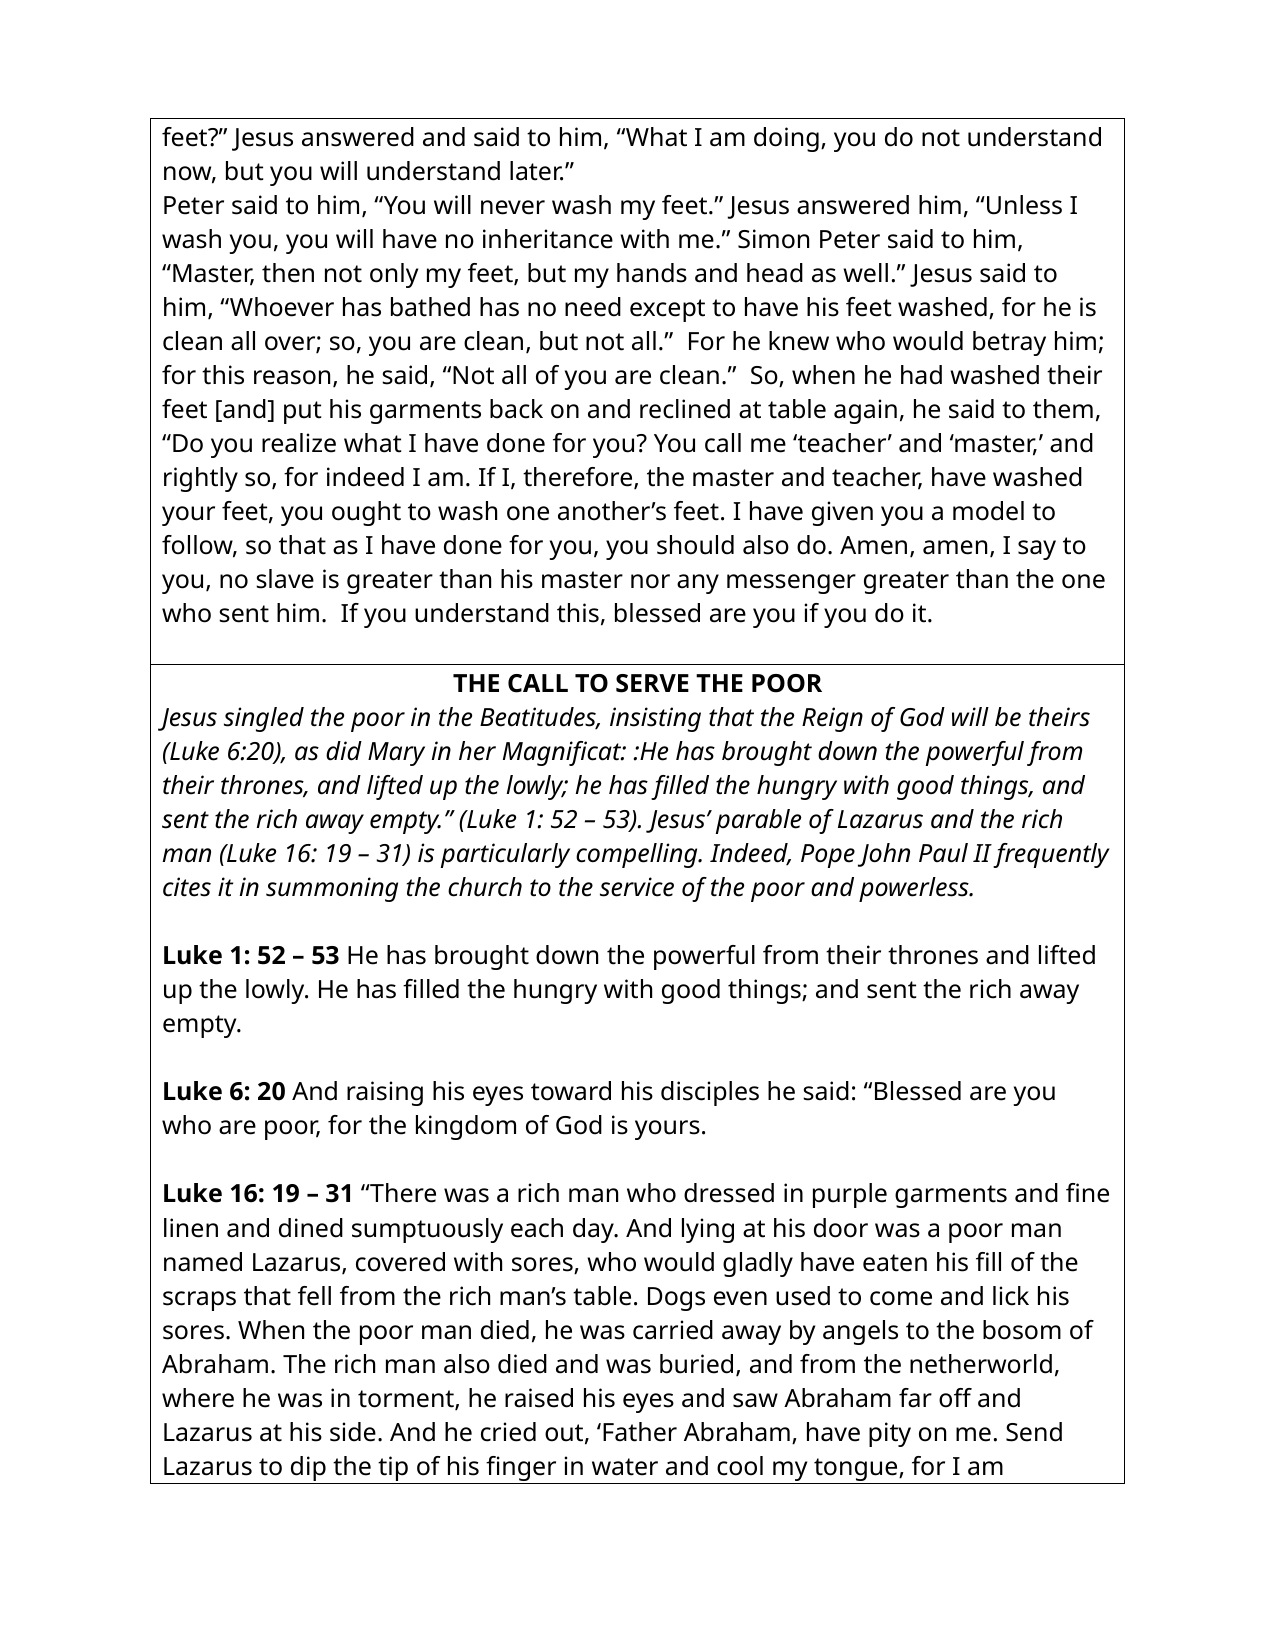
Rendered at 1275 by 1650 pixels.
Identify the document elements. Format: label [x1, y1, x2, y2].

table_cell [151, 665, 1124, 1483]
table_cell [151, 119, 1124, 664]
